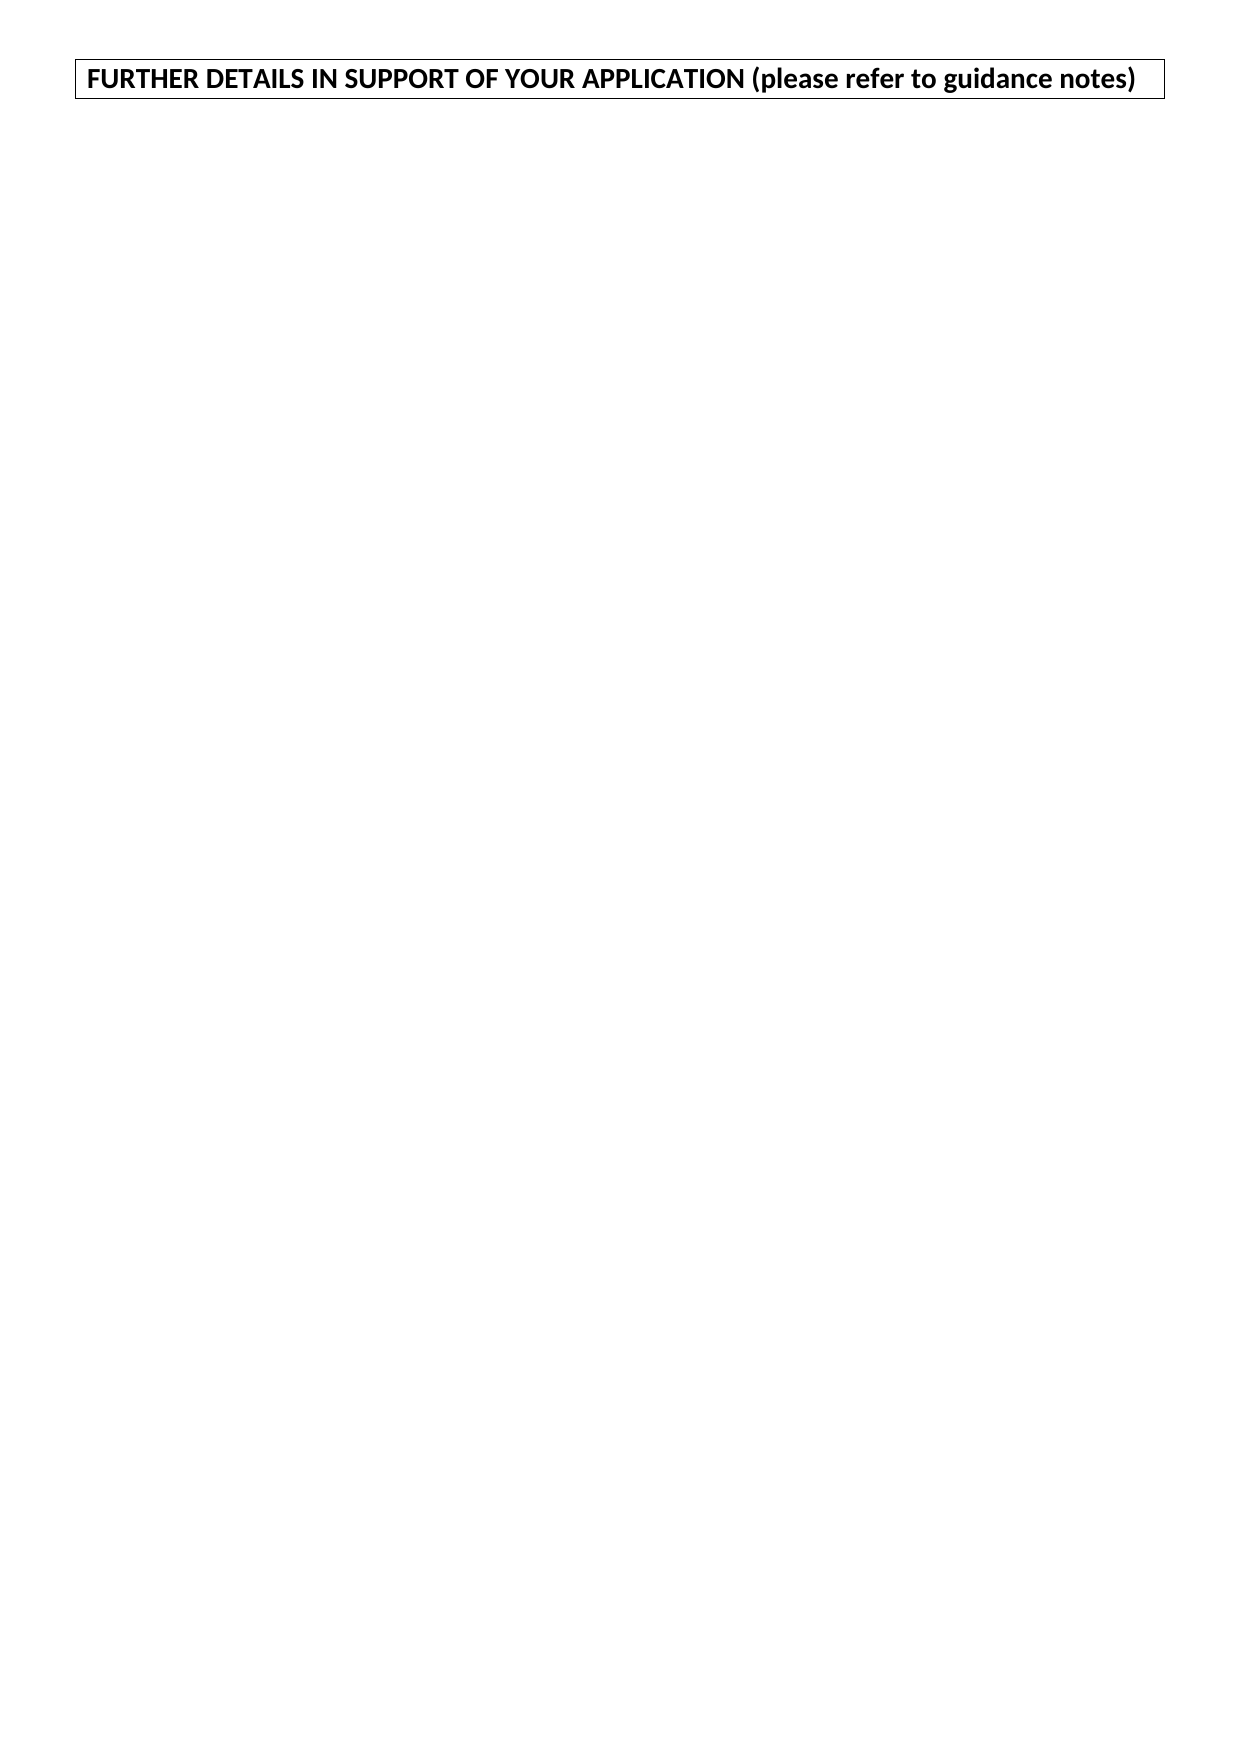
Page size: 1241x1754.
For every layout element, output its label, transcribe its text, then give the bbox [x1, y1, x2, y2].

table_header FURTHER DETAILS IN SUPPORT OF YOUR APPLICATION (please refer to guidance notes) [76, 60, 1164, 98]
